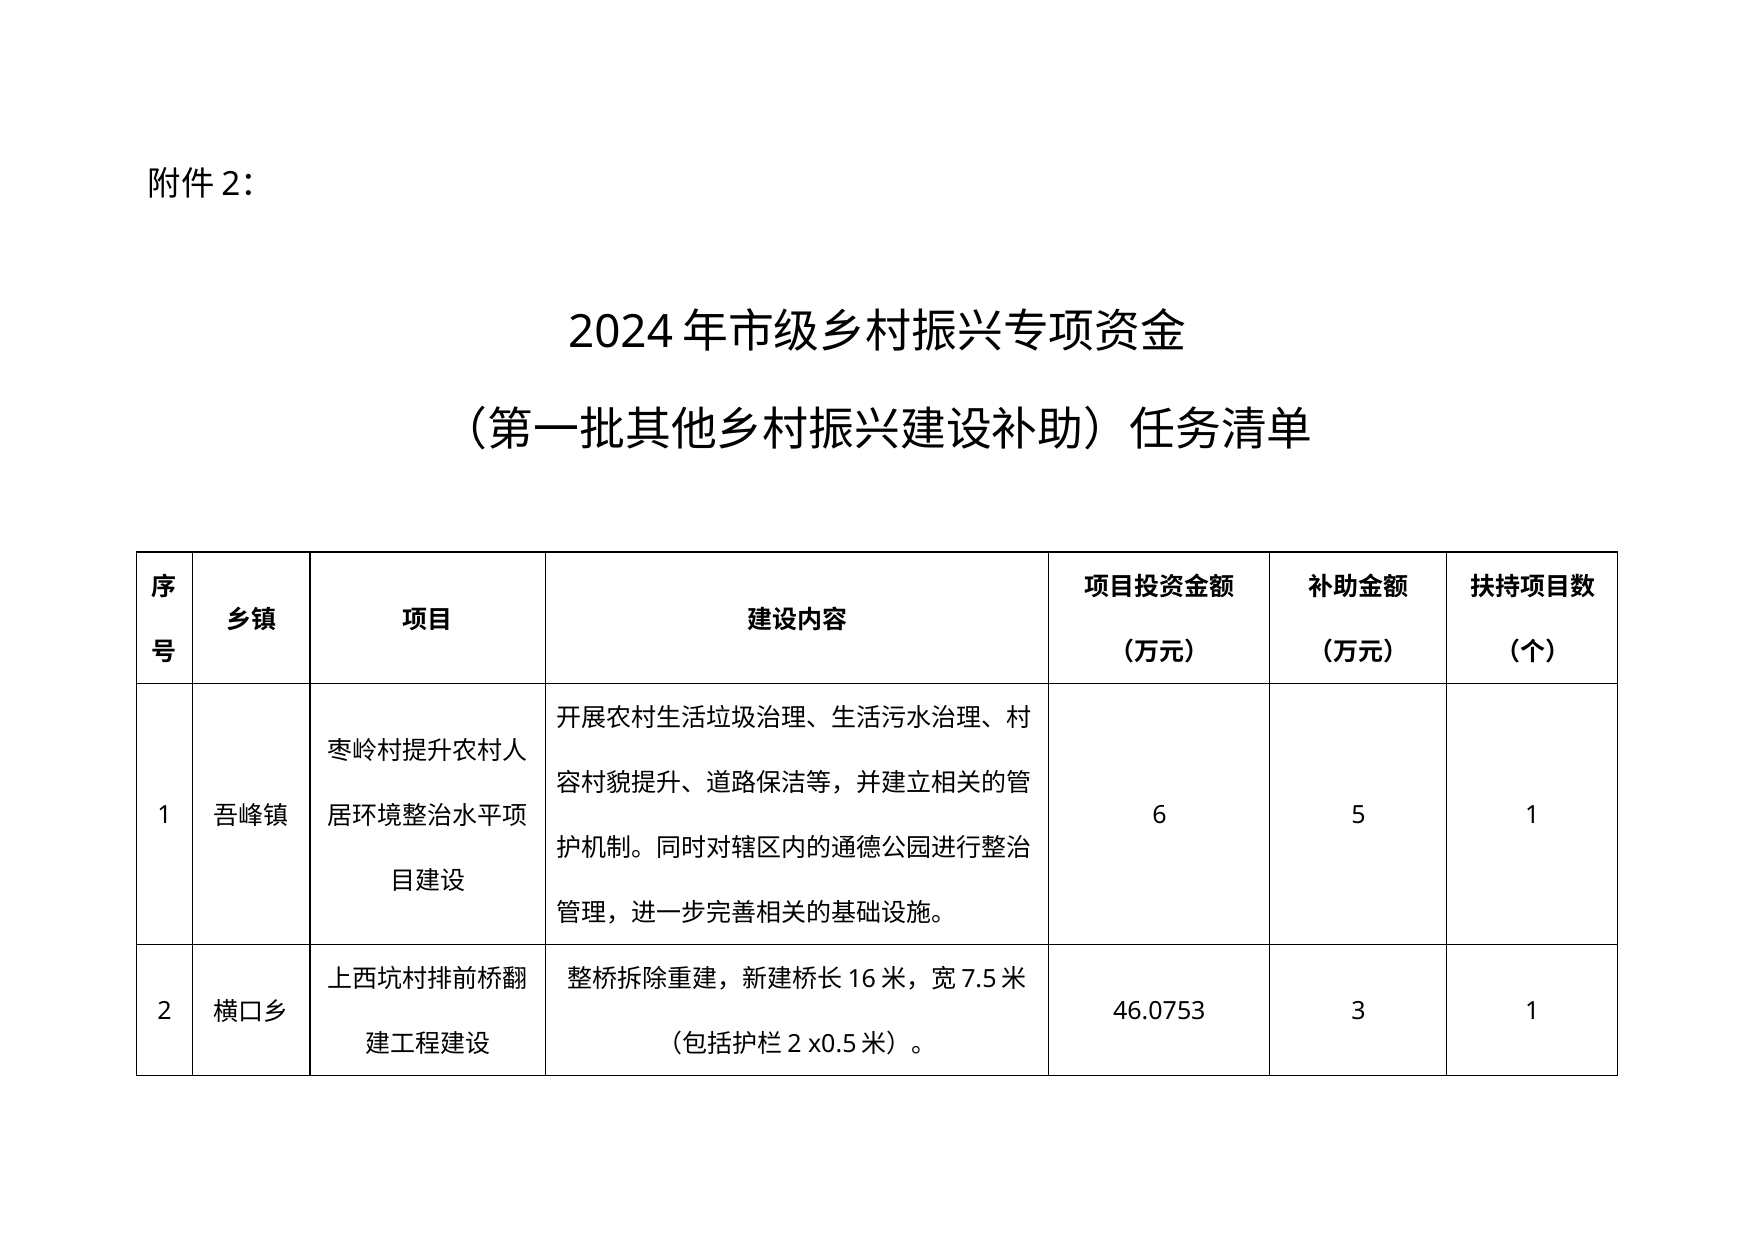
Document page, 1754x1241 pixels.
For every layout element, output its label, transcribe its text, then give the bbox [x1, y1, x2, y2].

table_header 序号 [137, 553, 192, 682]
table_header 乡镇 [193, 553, 309, 682]
table_header 项目 [311, 553, 545, 682]
text 附件2： [148, 149, 1606, 214]
table_cell 横口乡 [193, 945, 309, 1074]
text （第一批其他乡村振兴建设补助）任务清单 [148, 376, 1606, 474]
table_cell 3 [1270, 945, 1446, 1074]
table_header 项目投资金额（万元） [1049, 553, 1269, 682]
table_header 扶持项目数（个） [1447, 553, 1617, 682]
table_cell 上西坑村排前桥翻建工程建设 [311, 945, 545, 1074]
table_cell 开展农村生活垃圾治理、生活污水治理、村容村貌提升、道路保洁等，并建立相关的管护机制。同时对辖区内的通德公园进行整治管理，进一步完善相关的基础设施。 [546, 684, 1048, 943]
table_cell 6 [1049, 684, 1269, 943]
table_cell 2 [137, 945, 192, 1074]
table_cell 吾峰镇 [193, 684, 309, 943]
text 2024年市级乡村振兴专项资金 [148, 279, 1606, 376]
table_cell 1 [1447, 684, 1617, 943]
table_cell 46.0753 [1049, 945, 1269, 1074]
table_header 建设内容 [546, 553, 1048, 682]
table_cell 枣岭村提升农村人居环境整治水平项目建设 [311, 684, 545, 943]
table_cell 1 [137, 684, 192, 943]
table_cell 整桥拆除重建，新建桥长16米，宽7.5米（包括护栏2 x0.5米）。 [546, 945, 1048, 1074]
table_header 补助金额 （万元） [1270, 553, 1446, 682]
table_cell 1 [1447, 945, 1617, 1074]
table_cell 5 [1270, 684, 1446, 943]
